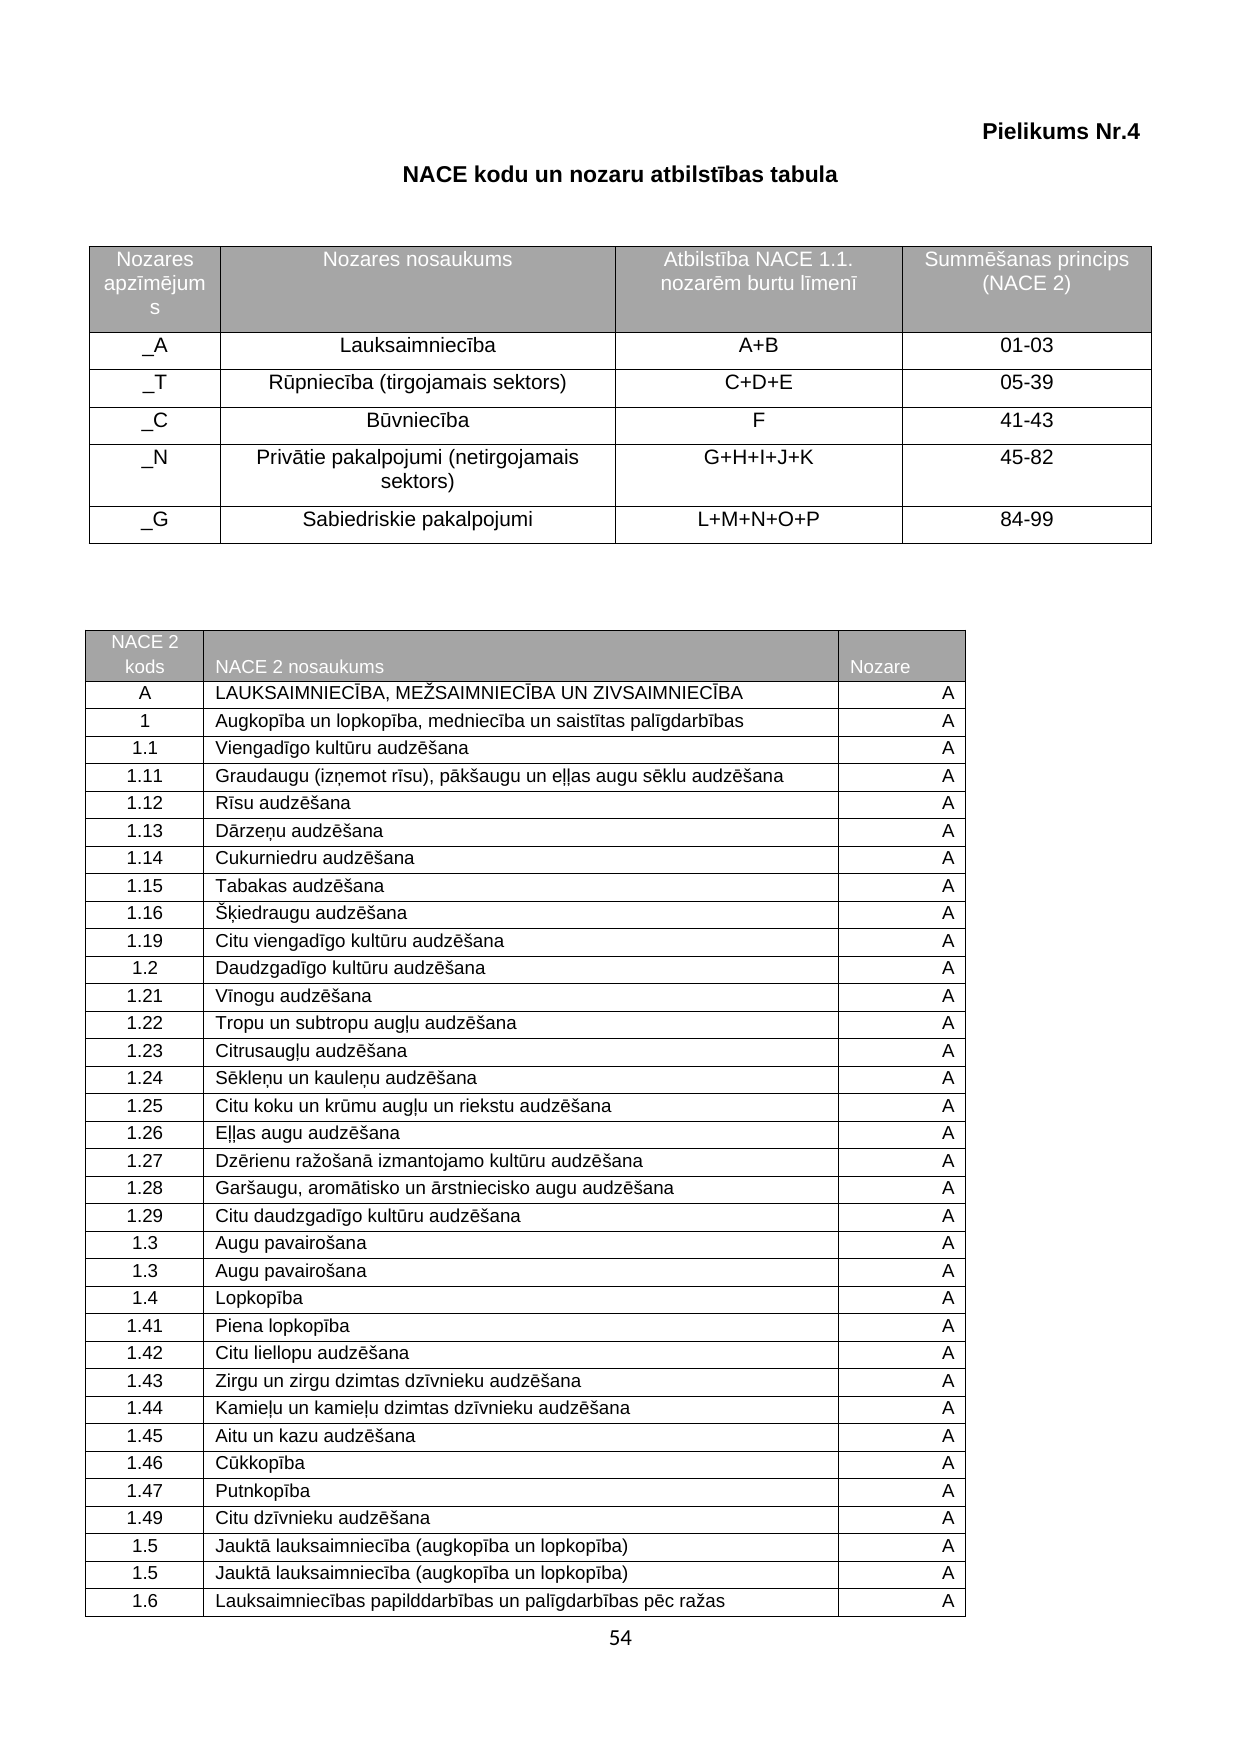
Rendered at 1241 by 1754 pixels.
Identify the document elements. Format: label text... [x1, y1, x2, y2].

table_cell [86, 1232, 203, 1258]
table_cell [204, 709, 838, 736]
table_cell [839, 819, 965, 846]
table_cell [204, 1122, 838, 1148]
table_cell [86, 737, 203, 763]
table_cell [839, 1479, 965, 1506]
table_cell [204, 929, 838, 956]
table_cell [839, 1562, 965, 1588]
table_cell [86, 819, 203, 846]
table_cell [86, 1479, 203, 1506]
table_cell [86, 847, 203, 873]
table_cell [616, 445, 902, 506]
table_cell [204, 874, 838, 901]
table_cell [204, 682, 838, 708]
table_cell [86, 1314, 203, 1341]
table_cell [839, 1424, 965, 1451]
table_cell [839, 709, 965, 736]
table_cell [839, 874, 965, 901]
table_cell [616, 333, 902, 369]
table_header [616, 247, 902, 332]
text Pielikums Nr.4 [100, 118, 1140, 144]
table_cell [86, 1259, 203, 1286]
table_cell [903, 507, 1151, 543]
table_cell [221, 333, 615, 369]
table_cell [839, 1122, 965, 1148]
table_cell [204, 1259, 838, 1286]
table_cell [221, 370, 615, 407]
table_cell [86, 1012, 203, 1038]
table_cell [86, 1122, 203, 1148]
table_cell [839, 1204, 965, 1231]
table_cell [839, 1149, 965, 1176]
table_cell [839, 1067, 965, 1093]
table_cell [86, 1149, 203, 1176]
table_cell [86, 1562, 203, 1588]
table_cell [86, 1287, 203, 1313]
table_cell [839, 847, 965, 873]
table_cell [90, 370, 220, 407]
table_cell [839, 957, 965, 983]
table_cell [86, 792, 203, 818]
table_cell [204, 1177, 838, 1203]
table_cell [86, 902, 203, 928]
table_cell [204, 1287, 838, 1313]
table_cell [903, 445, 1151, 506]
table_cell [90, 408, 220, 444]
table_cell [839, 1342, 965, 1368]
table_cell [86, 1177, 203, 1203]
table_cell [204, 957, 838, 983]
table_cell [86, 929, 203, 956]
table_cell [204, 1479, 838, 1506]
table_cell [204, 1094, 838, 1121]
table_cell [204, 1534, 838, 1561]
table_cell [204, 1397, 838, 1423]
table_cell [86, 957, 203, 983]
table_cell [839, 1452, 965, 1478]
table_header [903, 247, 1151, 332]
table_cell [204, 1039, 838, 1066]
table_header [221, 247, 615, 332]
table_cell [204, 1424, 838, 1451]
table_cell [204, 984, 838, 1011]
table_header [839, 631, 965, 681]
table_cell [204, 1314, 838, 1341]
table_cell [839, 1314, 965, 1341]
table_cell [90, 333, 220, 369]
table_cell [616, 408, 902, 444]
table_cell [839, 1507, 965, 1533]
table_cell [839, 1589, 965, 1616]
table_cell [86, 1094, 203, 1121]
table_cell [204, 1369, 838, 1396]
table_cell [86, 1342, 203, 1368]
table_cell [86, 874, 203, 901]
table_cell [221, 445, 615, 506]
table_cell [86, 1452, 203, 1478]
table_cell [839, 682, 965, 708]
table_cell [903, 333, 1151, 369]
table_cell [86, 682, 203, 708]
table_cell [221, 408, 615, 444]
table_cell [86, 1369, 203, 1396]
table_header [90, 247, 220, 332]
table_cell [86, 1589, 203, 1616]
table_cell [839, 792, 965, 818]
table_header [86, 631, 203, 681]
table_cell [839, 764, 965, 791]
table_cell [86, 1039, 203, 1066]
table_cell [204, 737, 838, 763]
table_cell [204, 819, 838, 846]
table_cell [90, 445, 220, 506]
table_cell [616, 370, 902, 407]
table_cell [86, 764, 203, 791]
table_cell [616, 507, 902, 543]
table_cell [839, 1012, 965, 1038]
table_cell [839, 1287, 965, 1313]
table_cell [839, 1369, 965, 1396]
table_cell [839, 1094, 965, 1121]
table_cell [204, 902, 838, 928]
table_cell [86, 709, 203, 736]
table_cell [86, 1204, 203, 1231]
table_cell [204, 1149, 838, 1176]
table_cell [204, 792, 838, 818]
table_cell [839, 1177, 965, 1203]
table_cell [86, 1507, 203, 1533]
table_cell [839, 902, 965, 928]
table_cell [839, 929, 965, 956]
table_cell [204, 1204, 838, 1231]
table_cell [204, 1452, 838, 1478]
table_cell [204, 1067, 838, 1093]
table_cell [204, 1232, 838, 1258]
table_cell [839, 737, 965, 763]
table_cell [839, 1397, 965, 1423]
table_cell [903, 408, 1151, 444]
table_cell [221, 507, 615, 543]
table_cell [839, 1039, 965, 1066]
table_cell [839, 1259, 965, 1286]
text NACE kodu un nozaru atbilstības tabula [100, 161, 1140, 187]
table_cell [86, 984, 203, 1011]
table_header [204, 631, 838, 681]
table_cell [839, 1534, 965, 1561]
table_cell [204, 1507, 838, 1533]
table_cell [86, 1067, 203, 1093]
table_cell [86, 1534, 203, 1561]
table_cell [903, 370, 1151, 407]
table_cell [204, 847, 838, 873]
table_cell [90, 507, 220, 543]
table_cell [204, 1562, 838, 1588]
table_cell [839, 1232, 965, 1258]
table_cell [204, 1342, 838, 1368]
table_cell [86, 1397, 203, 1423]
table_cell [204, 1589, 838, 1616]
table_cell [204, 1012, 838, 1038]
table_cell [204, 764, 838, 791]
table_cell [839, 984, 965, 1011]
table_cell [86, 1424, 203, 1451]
